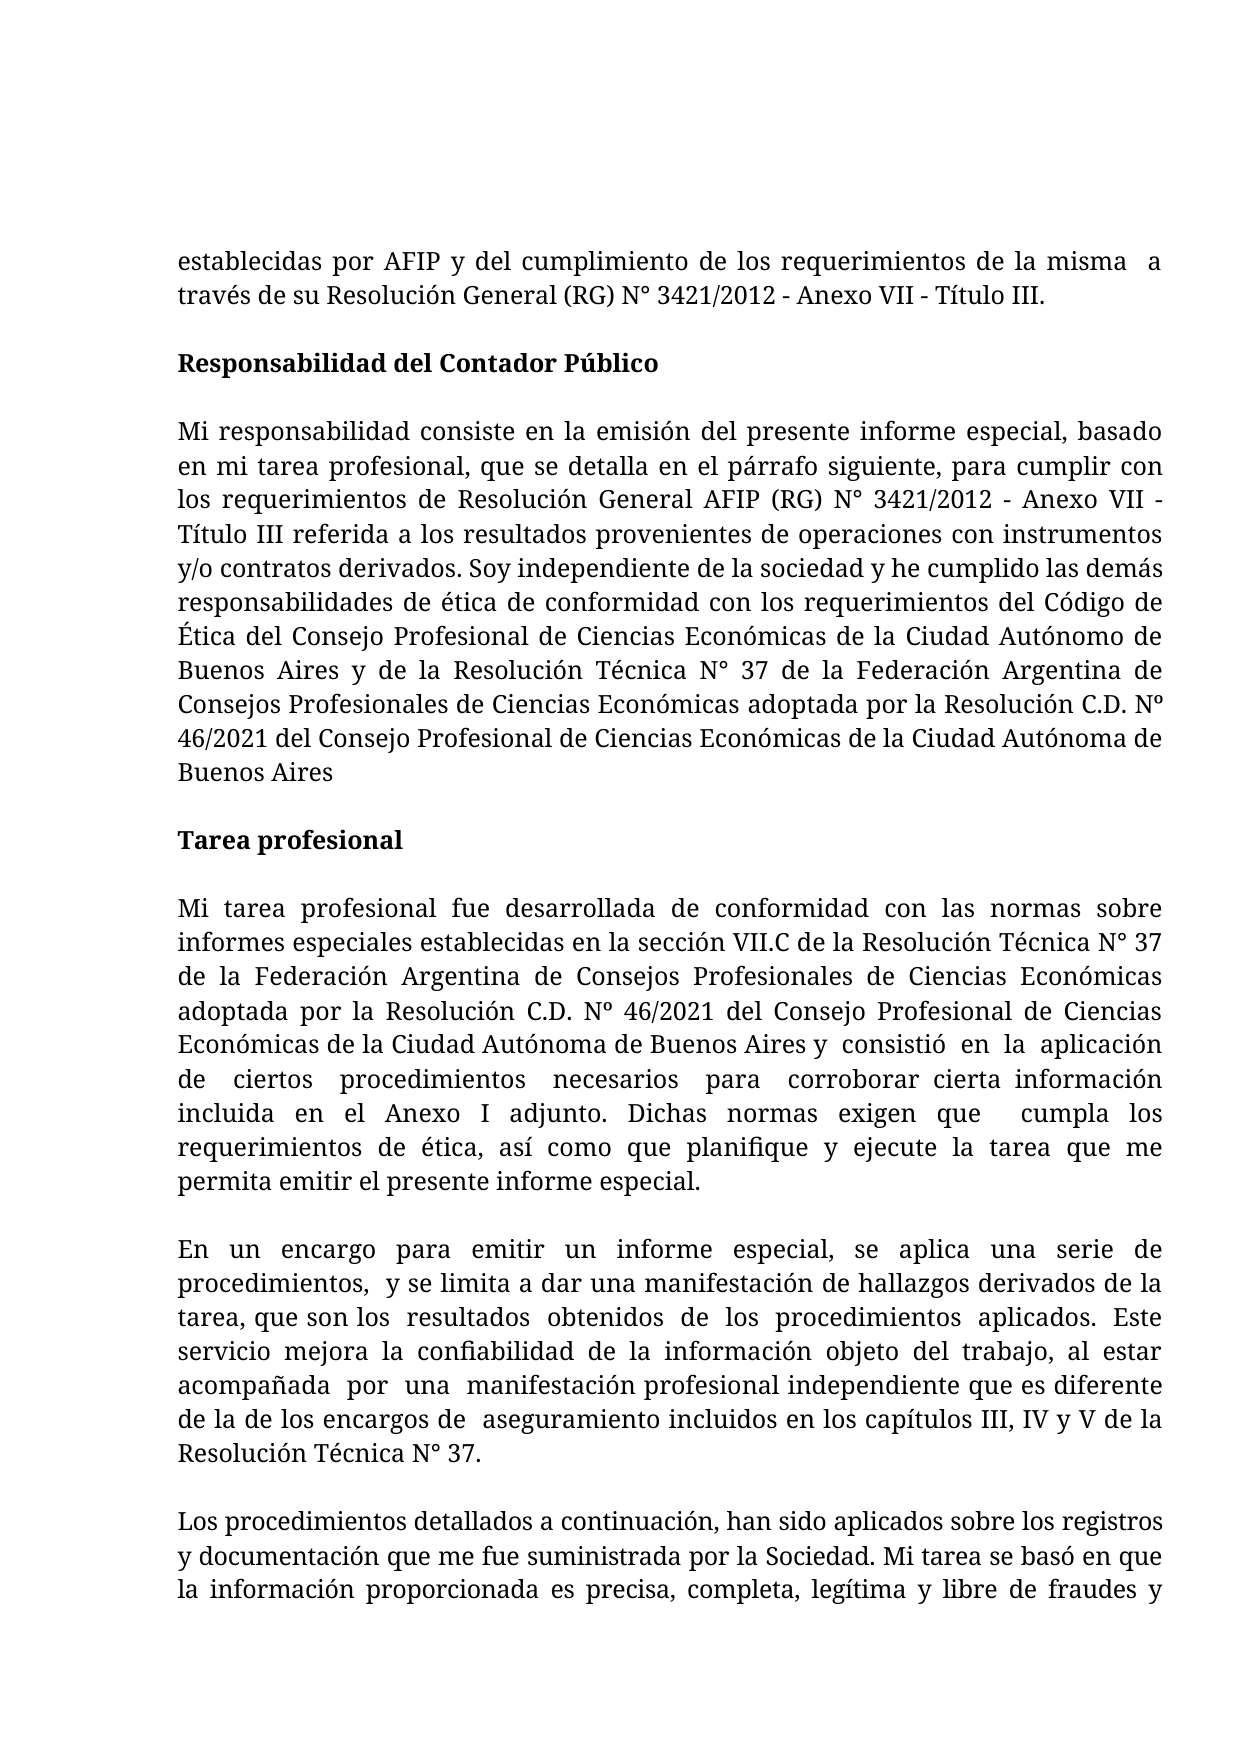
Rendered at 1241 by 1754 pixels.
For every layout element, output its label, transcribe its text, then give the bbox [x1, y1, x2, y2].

text Mi responsabilidad consiste en la emisión del presente informe especial, basado en mi tarea profesional, que se detalla en el párrafo siguiente, para cumplir con los requerimientos de Resolución General AFIP (RG) N° 3421/2012 - Anexo VII - Título III referida a los resultados provenientes de operaciones con instrumentos y/o contratos derivados. Soy independiente de la sociedad y he cumplido las demás responsabilidades de ética de conformidad con los requerimientos del Código de Ética del Consejo Profesional de Ciencias Económicas de la Ciudad Autónomo de Buenos Aires y de la Resolución Técnica N° 37 de la Federación Argentina de Consejos Profesionales de Ciencias Económicas adoptada por la Resolución C.D. Nº 46/2021 del Consejo Profesional de Ciencias Económicas de la Ciudad Autónoma de Buenos Aires [177, 414, 1164, 789]
text Responsabilidad del Contador Público [177, 346, 1164, 380]
text Tarea profesional [177, 823, 1164, 857]
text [177, 1504, 1164, 1606]
text En un encargo para emitir un informe especial, se aplica una serie de procedimientos, y se limita a dar una manifestación de hallazgos derivados de la tarea, que son los resultados obtenidos de los procedimientos aplicados. Este servicio mejora la confiabilidad de la información objeto del trabajo, al estar acompañada por una manifestación profesional independiente que es diferente de la de los encargos de aseguramiento incluidos en los capítulos III, IV y V de la Resolución Técnica N° 37. [177, 1232, 1164, 1470]
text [177, 244, 1164, 312]
text Mi tarea profesional fue desarrollada de conformidad con las normas sobre informes especiales establecidas en la sección VII.C de la Resolución Técnica N° 37 de la Federación Argentina de Consejos Profesionales de Ciencias Económicas adoptada por la Resolución C.D. Nº 46/2021 del Consejo Profesional de Ciencias Económicas de la Ciudad Autónoma de Buenos Aires y consistió en la aplicación de ciertos procedimientos necesarios para corroborar cierta información incluida en el Anexo I adjunto. Dichas normas exigen que cumpla los requerimientos de ética, así como que planifique y ejecute la tarea que me permita emitir el presente informe especial. [177, 891, 1164, 1197]
